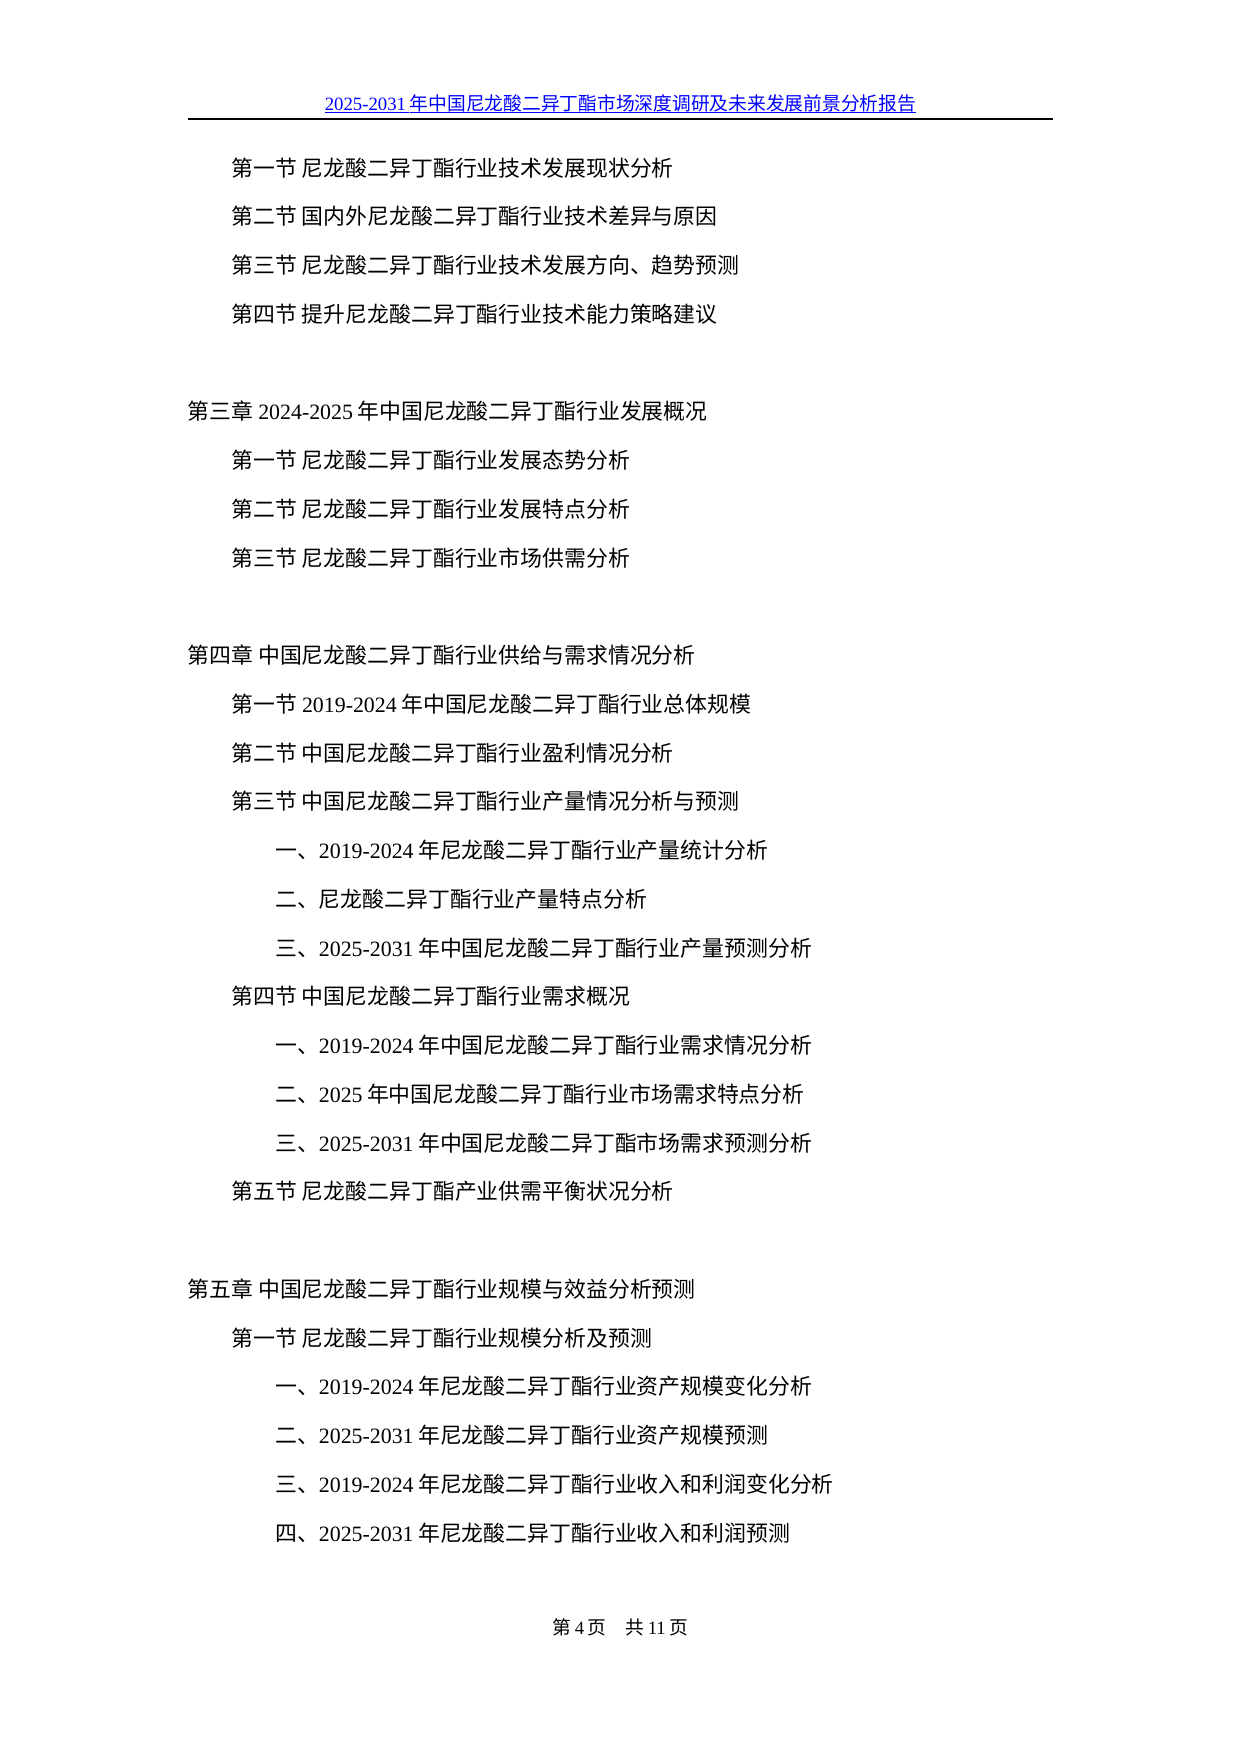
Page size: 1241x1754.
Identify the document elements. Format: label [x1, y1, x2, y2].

text [187, 150, 1053, 1548]
